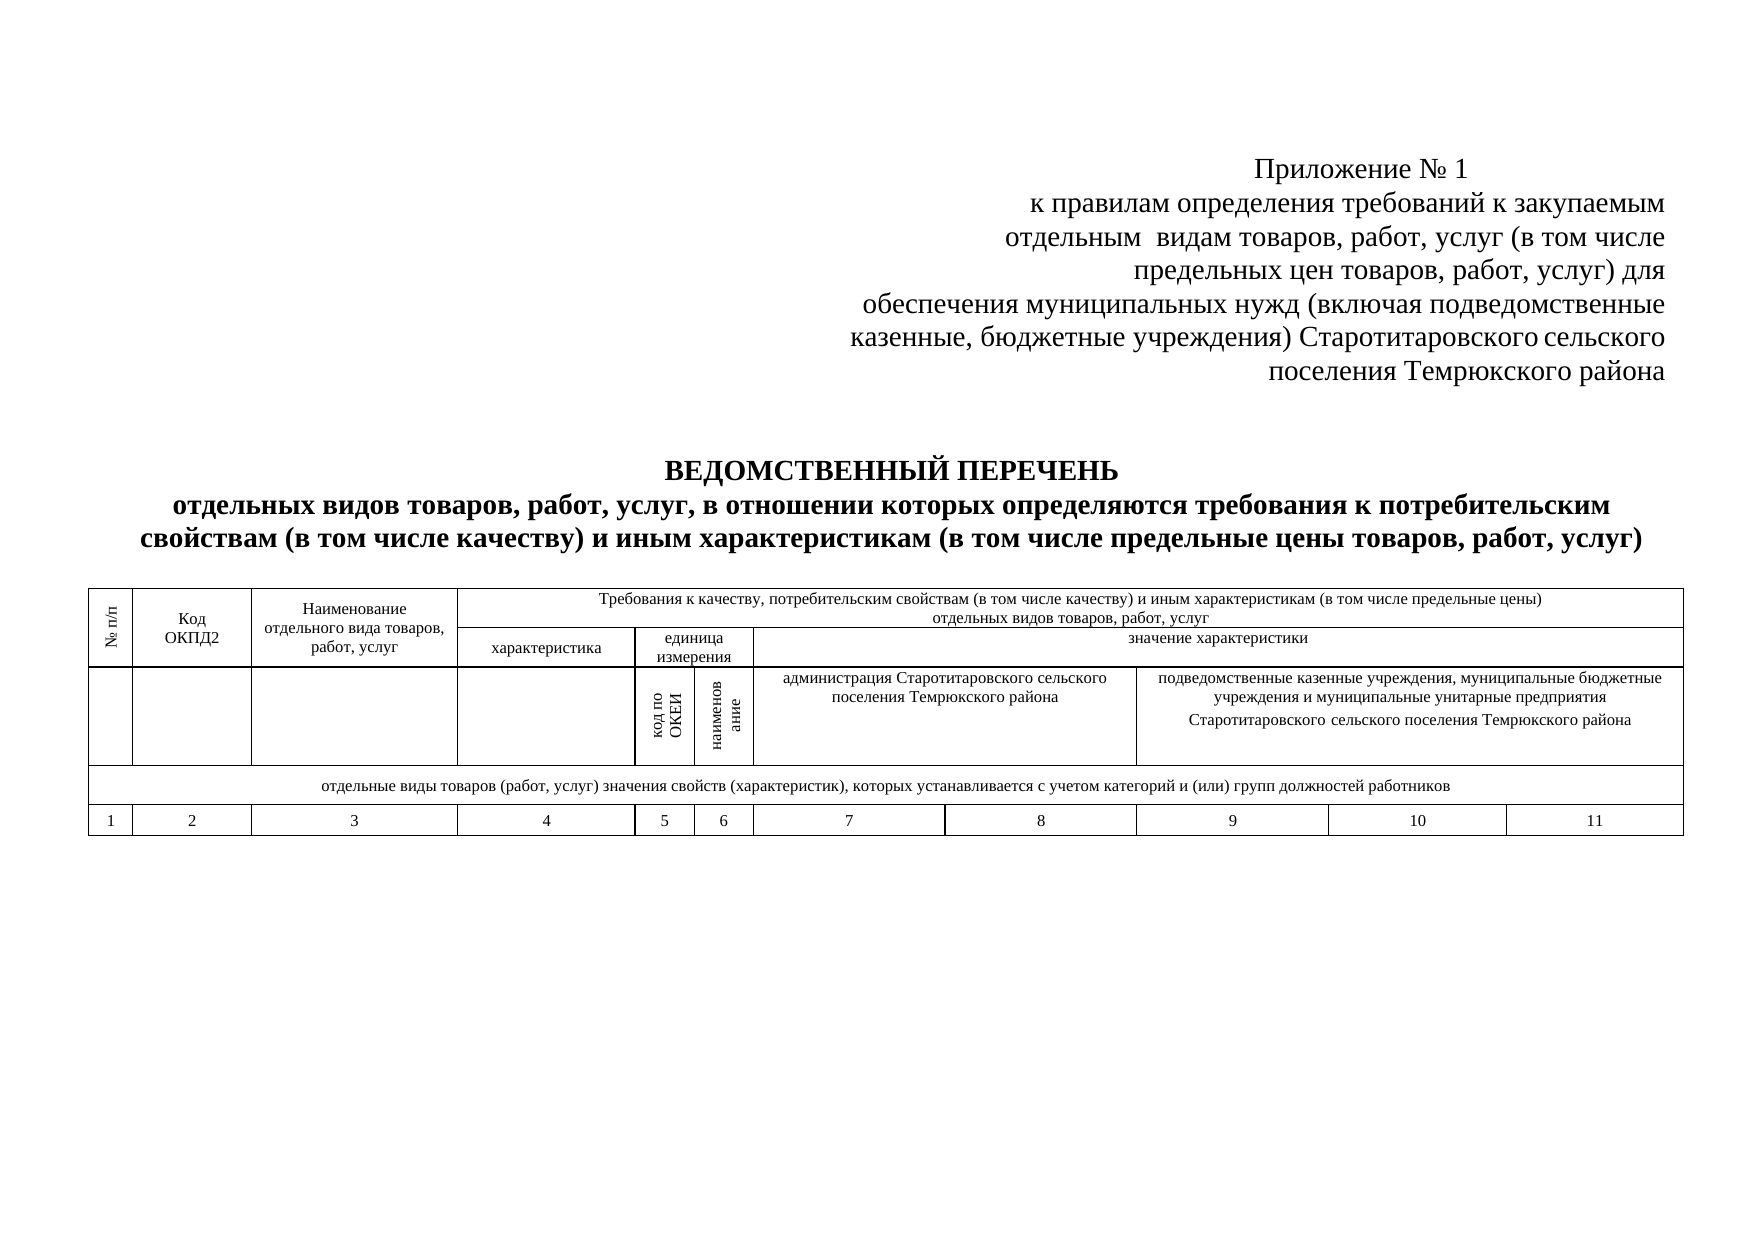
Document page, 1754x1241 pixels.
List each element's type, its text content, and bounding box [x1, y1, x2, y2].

table_header Требования к качеству, потребительским свойствам (в том числе качеству) и иным характеристикам (в том числе предельные цены) отдельных видов товаров, работ, услуг [458, 589, 1683, 627]
table_header Код ОКПД2 [133, 589, 251, 666]
table_cell 3 [252, 805, 457, 835]
table_cell характеристика [458, 628, 634, 666]
title обеспечения муниципальных нужд (включая подведомственные [118, 286, 1665, 319]
title казенные, бюджетные учреждения) Старотитаровского сельского [118, 319, 1665, 353]
table_cell 6 [695, 805, 753, 835]
table_cell подведомственные казенные учреждения, муниципальные бюджетные учреждения и муниципальные унитарные предприятия Старотитаровского сельского поселения Темрюкского района [1137, 668, 1683, 764]
table_cell администрация Старотитаровского сельского поселения Темрюкского района [754, 668, 1136, 764]
text свойствам (в том числе качеству) и иным характеристикам (в том числе предельные цены товаров, работ, услуг) [118, 521, 1665, 554]
table_cell 2 [133, 805, 251, 835]
table_cell 7 [754, 805, 944, 835]
table_cell 10 [1329, 805, 1506, 835]
table_cell единица измерения [636, 628, 753, 666]
table_cell отдельные виды товаров (работ, услуг) значения свойств (характеристик), которых устанавливается с учетом категорий и (или) групп должностей работников [89, 766, 1683, 804]
table_cell [89, 668, 132, 764]
table_cell [252, 668, 457, 764]
table_cell значение характеристики [754, 628, 1683, 666]
table_header № п/п [89, 589, 132, 666]
text к правилам определения требований к закупаемым [118, 185, 1665, 219]
title поселения Темрюкского района [118, 353, 1665, 386]
table_cell 4 [458, 805, 634, 835]
text отдельным видам товаров, работ, услуг (в том числе [118, 219, 1665, 252]
text ВЕДОМСТВЕННЫЙ ПЕРЕЧЕНЬ отдельных видов товаров, работ, услуг, в отношении которых определяются требования к потребительским [118, 453, 1665, 521]
table_cell код по ОКЕИ [636, 668, 694, 764]
table_cell [133, 668, 251, 764]
table_header Наименование отдельного вида товаров, работ, услуг [252, 589, 457, 666]
table_cell 9 [1137, 805, 1328, 835]
text Приложение № 1 [118, 152, 1665, 185]
table_cell 8 [946, 805, 1136, 835]
table_cell 5 [636, 805, 694, 835]
table_cell наименование [695, 668, 753, 764]
table_cell 1 [89, 805, 132, 835]
table_cell [458, 668, 634, 764]
table_cell 11 [1507, 805, 1683, 835]
text предельных цен товаров, работ, услуг) для [118, 252, 1665, 286]
